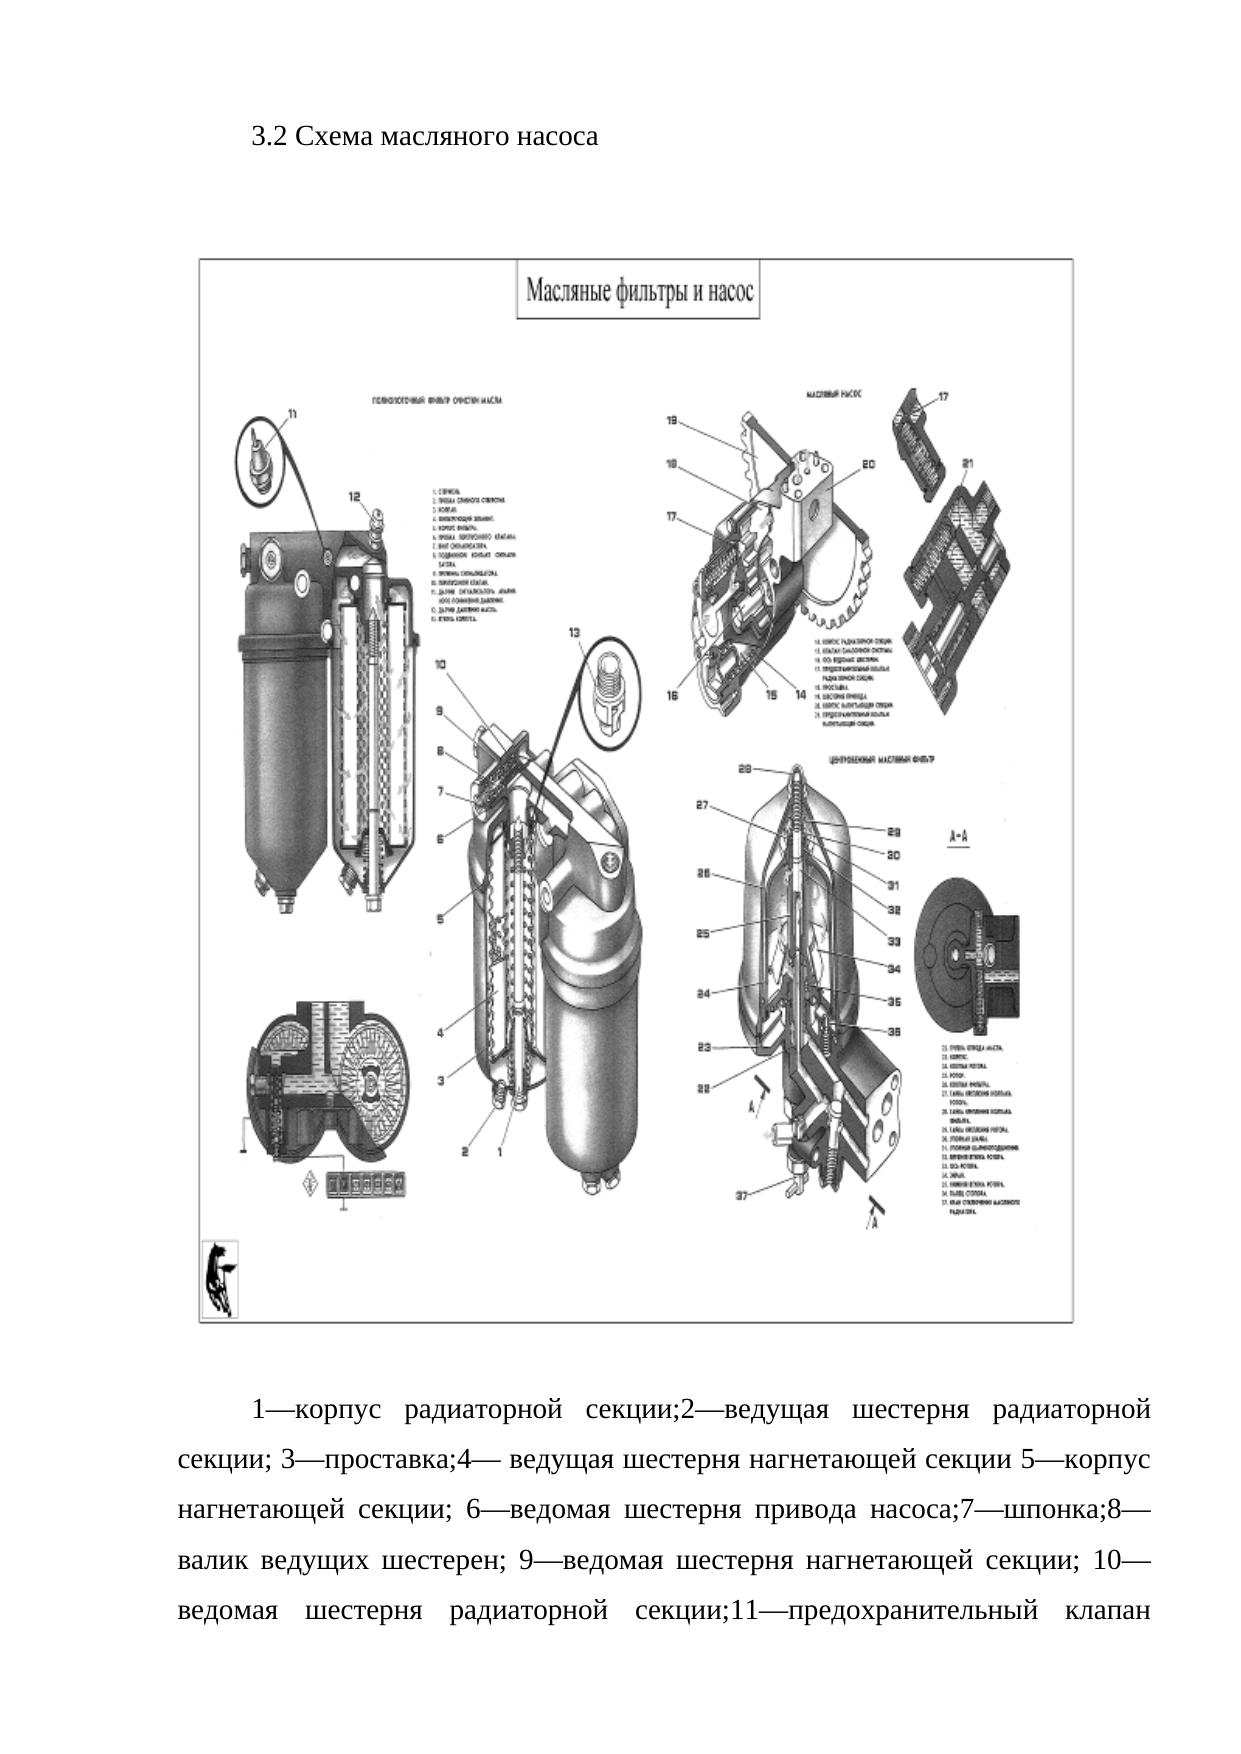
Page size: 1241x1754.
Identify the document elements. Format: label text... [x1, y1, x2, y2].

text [177, 1391, 1152, 1626]
text 3.2 Схема масляного насоса [177, 118, 1152, 152]
picture [177, 218, 1093, 1377]
